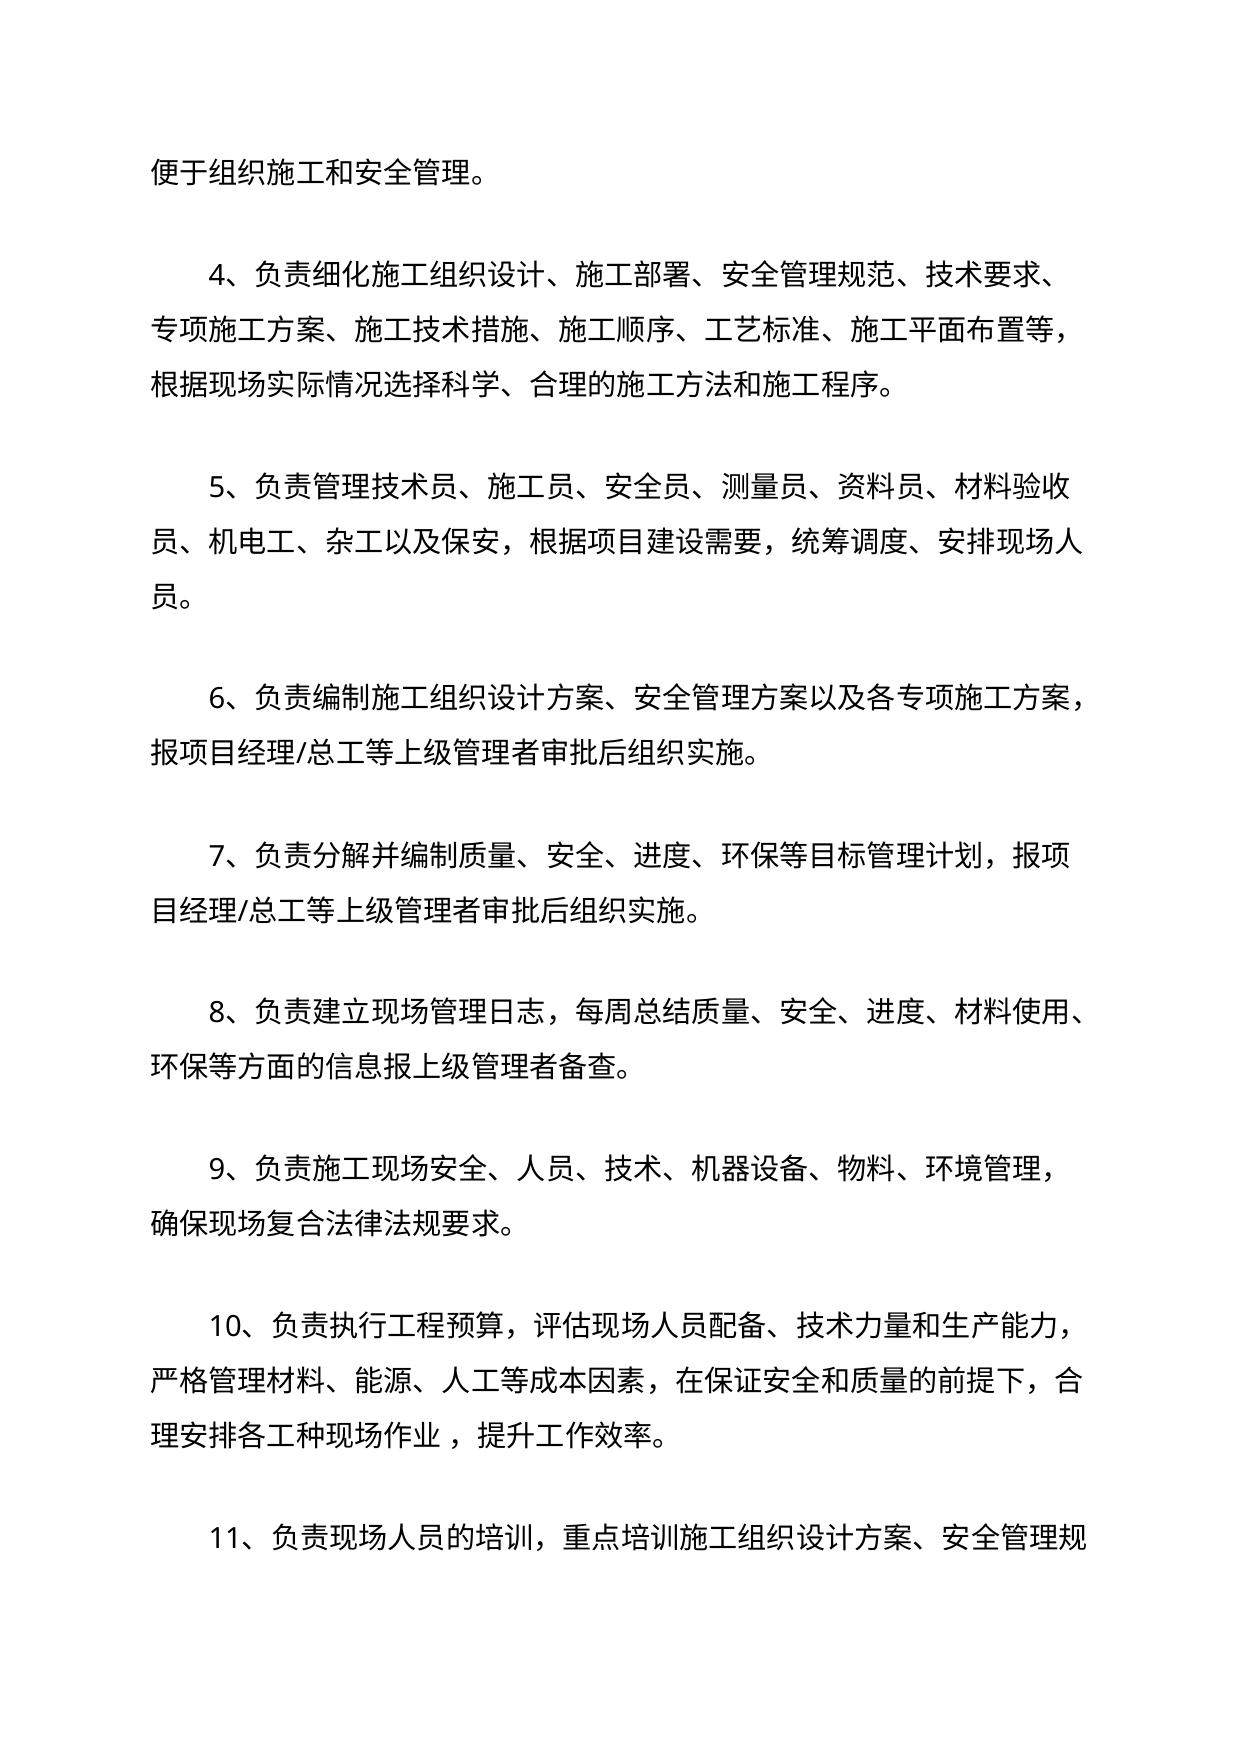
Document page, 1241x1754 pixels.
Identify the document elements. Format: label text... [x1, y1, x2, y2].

text 9、负责施工现场安全、人员、技术、机器设备、物料、环境管理，确保现场复合法律法规要求。 [150, 1146, 1090, 1243]
text 8、负责建立现场管理日志，每周总结质量、安全、进度、材料使用、环保等方面的信息报上级管理者备查。 [150, 989, 1090, 1086]
text 7、负责分解并编制质量、安全、进度、环保等目标管理计划，报项目经理/总工等上级管理者审批后组织实施。 [150, 832, 1090, 929]
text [150, 1514, 1090, 1557]
text 4、负责细化施工组织设计、施工部署、安全管理规范、技术要求、专项施工方案、施工技术措施、施工顺序、工艺标准、施工平面布置等，根据现场实际情况选择科学、合理的施工方法和施工程序。 [150, 252, 1090, 404]
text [150, 150, 1090, 192]
text 10、负责执行工程预算，评估现场人员配备、技术力量和生产能力，严格管理材料、能源、人工等成本因素，在保证安全和质量的前提下，合理安排各工种现场作业 ，提升工作效率。 [150, 1303, 1090, 1455]
text 6、负责编制施工组织设计方案、安全管理方案以及各专项施工方案，报项目经理/总工等上级管理者审批后组织实施。 [150, 675, 1090, 772]
text 5、负责管理技术员、施工员、安全员、测量员、资料员、材料验收员、机电工、杂工以及保安，根据项目建设需要，统筹调度、安排现场人员。 [150, 463, 1090, 616]
